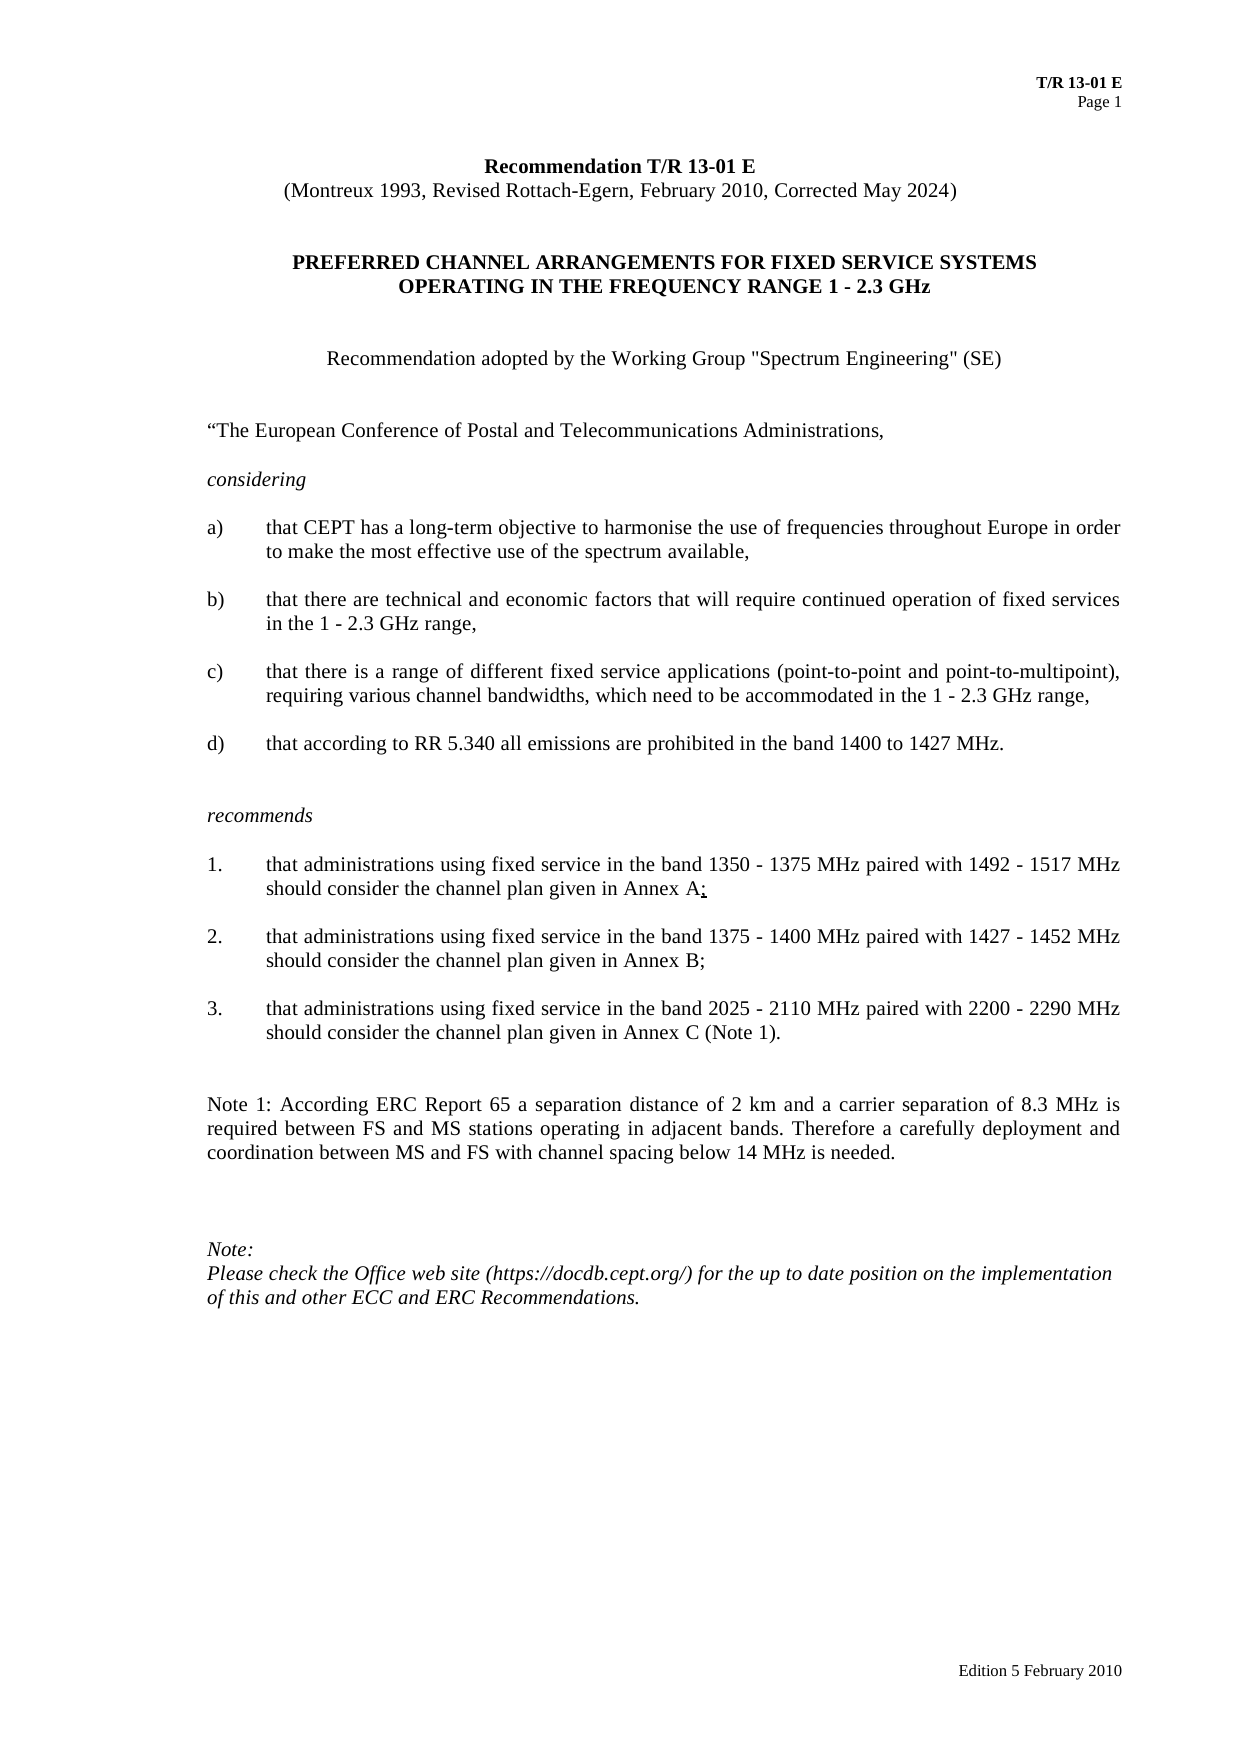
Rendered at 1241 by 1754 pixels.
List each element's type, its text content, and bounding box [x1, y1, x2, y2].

list that according to RR 5.340 all emissions are prohibited in the band 1400 to 1427 MHz. [207, 731, 1122, 755]
text 1. that administrations using fixed service in the band 1350 - 1375 MHz paired with 1492 - 1517 MHz should consider the channel plan given in Annex A; [207, 851, 1122, 899]
text OPERATING IN THE FREQUENCY RANGE 1 - 2.3 GHz [207, 274, 1122, 298]
text Recommendation adopted by the Working Group "Spectrum Engineering" (SE) [207, 346, 1122, 370]
text PREFERRED CHANNEL ARRANGEMENTS FOR FIXED SERVICE SYSTEMS [207, 250, 1122, 274]
text recommends [207, 803, 1122, 827]
text Please check the Office web site (https://docdb.cept.org/) for the up to date position on the implementation of this and other ECC and ERC Recommendations. [207, 1260, 1122, 1308]
text Note: [207, 1236, 1122, 1260]
list that there is a range of different fixed service applications (point-to-point and point-to-multipoint), requiring various channel bandwidths, which need to be accommodated in the 1 - 2.3 GHz range, [207, 659, 1122, 707]
text Recommendation T/R 13-01 E [207, 153, 1033, 178]
text 2. that administrations using fixed service in the band 1375 - 1400 MHz paired with 1427 - 1452 MHz should consider the channel plan given in Annex B; [207, 923, 1122, 972]
list that there are technical and economic factors that will require continued operation of fixed services in the 1 - 2.3 GHz range, [207, 587, 1122, 635]
text considering [207, 466, 1122, 490]
text Note 1: According ERC Report 65 a separation distance of 2 km and a carrier separation of 8.3 MHz is required between FS and MS stations operating in adjacent bands. Therefore a carefully deployment and coordination between MS and FS with channel spacing below 14 MHz is needed. [207, 1092, 1122, 1164]
text (Montreux 1993, Revised Rottach-Egern, February 2010, Corrected May 2024) [207, 178, 1033, 202]
text 3. that administrations using fixed service in the band 2025 - 2110 MHz paired with 2200 - 2290 MHz should consider the channel plan given in Annex C (Note 1). [207, 996, 1122, 1044]
list that CEPT has a long-term objective to harmonise the use of frequencies throughout in order to make the most effective use of the spectrum available, [207, 514, 1122, 563]
text “The European Conference of Postal and Telecommunications Administrations, [207, 418, 1122, 442]
